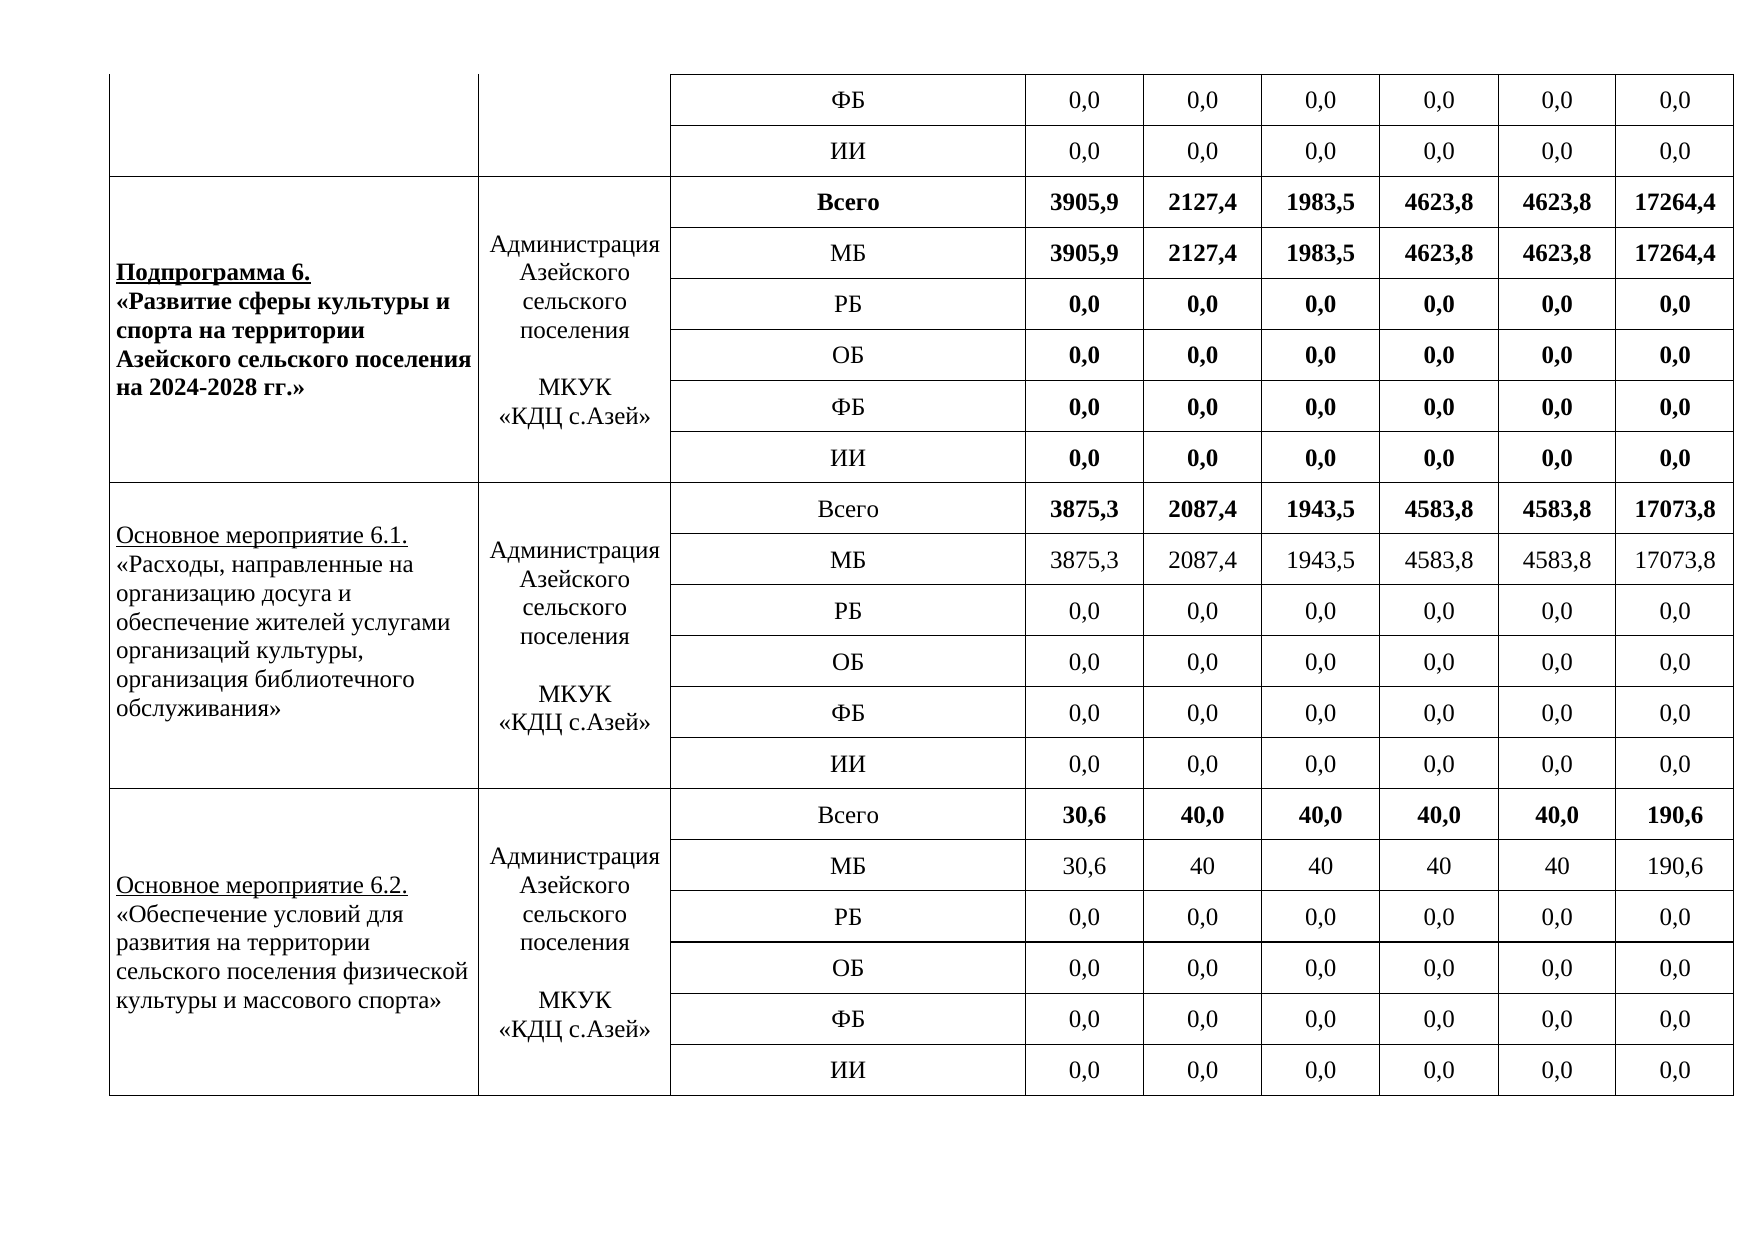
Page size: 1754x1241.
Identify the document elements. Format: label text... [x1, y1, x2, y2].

table_cell 17073,8 [1616, 534, 1733, 584]
table_cell 0,0 [1380, 75, 1498, 125]
table_cell 4623,8 [1380, 177, 1498, 227]
table_cell МБ [671, 228, 1025, 278]
table_cell 0,0 [1499, 738, 1615, 788]
table_cell ИИ [671, 738, 1025, 788]
table_cell 0,0 [1144, 738, 1261, 788]
table_cell 0,0 [1616, 126, 1733, 176]
table_cell 0,0 [1499, 636, 1615, 686]
table_cell 0,0 [1499, 1045, 1615, 1094]
table_cell 0,0 [1144, 943, 1261, 992]
table_cell 0,0 [1616, 1045, 1733, 1094]
table_cell 4583,8 [1380, 483, 1498, 533]
table_cell ФБ [671, 994, 1025, 1043]
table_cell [479, 789, 670, 1094]
table_cell 4623,8 [1499, 228, 1615, 278]
table_cell Основное мероприятие 6.2. «Обеспечение условий для развития на территории сельского поселения физической культуры и массового спорта» [110, 789, 478, 1094]
table_cell 0,0 [1616, 994, 1733, 1043]
table_cell 0,0 [1499, 126, 1615, 176]
table_cell 0,0 [1262, 381, 1379, 431]
table_cell ИИ [671, 1045, 1025, 1094]
table_cell Администрация Азейского сельского поселения МКУК «КДЦ с.Азей» [479, 177, 670, 482]
table_cell 0,0 [1026, 330, 1143, 380]
table_cell 0,0 [1026, 381, 1143, 431]
table_cell 0,0 [1380, 585, 1498, 635]
table_cell 17264,4 [1616, 177, 1733, 227]
table_cell 0,0 [1026, 636, 1143, 686]
table_cell 4583,8 [1380, 534, 1498, 584]
table_cell 3905,9 [1026, 177, 1143, 227]
table_cell 17073,8 [1616, 483, 1733, 533]
table_cell 0,0 [1026, 75, 1143, 125]
table_cell 0,0 [1380, 943, 1498, 992]
table_cell 0,0 [1499, 943, 1615, 992]
table_cell 0,0 [1616, 75, 1733, 125]
table_cell 0,0 [1380, 1045, 1498, 1094]
table_cell 0,0 [1499, 891, 1615, 941]
table_cell 0,0 [1262, 943, 1379, 992]
table_cell 4583,8 [1499, 483, 1615, 533]
table_cell 0,0 [1380, 432, 1498, 482]
table_cell Всего [671, 789, 1025, 839]
table_cell 0,0 [1262, 432, 1379, 482]
table_cell 0,0 [1144, 75, 1261, 125]
table_cell 190,6 [1616, 789, 1733, 839]
table_cell 40 [1262, 840, 1379, 890]
table_cell Основное мероприятие 6.1. «Расходы, направленные на организацию досуга и обеспечение жителей услугами организаций культуры, организация библиотечного обслуживания» [110, 483, 478, 788]
table_cell 3905,9 [1026, 228, 1143, 278]
table_cell 0,0 [1499, 279, 1615, 329]
table_cell 3875,3 [1026, 483, 1143, 533]
table_cell 0,0 [1499, 585, 1615, 635]
table_cell ИИ [671, 126, 1025, 176]
table_cell 2127,4 [1144, 177, 1261, 227]
table_cell 0,0 [1262, 687, 1379, 737]
table_cell 0,0 [1499, 75, 1615, 125]
table_cell Администрация Азейского сельского поселения МКУК «КДЦ с.Азей» [479, 483, 670, 788]
table_cell 0,0 [1380, 738, 1498, 788]
table_cell 0,0 [1262, 330, 1379, 380]
table_cell МБ [671, 534, 1025, 584]
table_cell Всего [671, 177, 1025, 227]
table_cell 0,0 [1144, 126, 1261, 176]
table_cell 0,0 [1499, 687, 1615, 737]
table_cell 0,0 [1144, 891, 1261, 941]
table_cell 0,0 [1262, 636, 1379, 686]
table_cell 0,0 [1026, 994, 1143, 1043]
table_cell 40,0 [1144, 789, 1261, 839]
table_cell 0,0 [1616, 636, 1733, 686]
table_cell 0,0 [1026, 432, 1143, 482]
table_cell 0,0 [1144, 381, 1261, 431]
table_cell 0,0 [1380, 381, 1498, 431]
table_cell 0,0 [1144, 432, 1261, 482]
table_cell 0,0 [1144, 636, 1261, 686]
table_cell 0,0 [1144, 1045, 1261, 1094]
table_cell 1943,5 [1262, 534, 1379, 584]
table_cell 0,0 [1616, 432, 1733, 482]
table_cell 0,0 [1026, 585, 1143, 635]
table_cell 0,0 [1616, 330, 1733, 380]
table_cell РБ [671, 891, 1025, 941]
table_cell 0,0 [1026, 943, 1143, 992]
table_cell 0,0 [1380, 687, 1498, 737]
table_cell 0,0 [1380, 994, 1498, 1043]
table_cell ОБ [671, 330, 1025, 380]
table_cell 0,0 [1026, 687, 1143, 737]
table_cell 40 [1144, 840, 1261, 890]
table_cell 0,0 [1144, 994, 1261, 1043]
table_cell 0,0 [1380, 636, 1498, 686]
table_cell 0,0 [1262, 891, 1379, 941]
table_cell ОБ [671, 636, 1025, 686]
table_cell 0,0 [1499, 381, 1615, 431]
table_cell 190,6 [1616, 840, 1733, 890]
table_cell 0,0 [1616, 687, 1733, 737]
table_cell 0,0 [1262, 585, 1379, 635]
table_cell 0,0 [1616, 943, 1733, 992]
table_cell ФБ [671, 75, 1025, 125]
table_cell 4623,8 [1499, 177, 1615, 227]
table_cell Всего [671, 483, 1025, 533]
table_cell ФБ [671, 381, 1025, 431]
table_cell 2087,4 [1144, 483, 1261, 533]
table_cell 4623,8 [1380, 228, 1498, 278]
table_cell РБ [671, 585, 1025, 635]
table_cell 0,0 [1380, 330, 1498, 380]
table_cell ФБ [671, 687, 1025, 737]
table_cell 0,0 [1144, 687, 1261, 737]
table_cell ОБ [671, 943, 1025, 992]
table_cell 0,0 [1262, 738, 1379, 788]
table_cell 1983,5 [1262, 177, 1379, 227]
table_cell 0,0 [1499, 432, 1615, 482]
table_cell 0,0 [1616, 891, 1733, 941]
table_cell 0,0 [1262, 126, 1379, 176]
table_cell 40 [1380, 840, 1498, 890]
table_cell 30,6 [1026, 840, 1143, 890]
table_cell ИИ [671, 432, 1025, 482]
table_cell 0,0 [1026, 891, 1143, 941]
table_cell 4583,8 [1499, 534, 1615, 584]
table_cell 0,0 [1026, 1045, 1143, 1094]
table_cell 1943,5 [1262, 483, 1379, 533]
table_cell 0,0 [1026, 738, 1143, 788]
table_cell 0,0 [1262, 994, 1379, 1043]
table_cell 40 [1499, 840, 1615, 890]
table_cell 0,0 [1616, 279, 1733, 329]
table_cell 0,0 [1616, 585, 1733, 635]
table_cell 0,0 [1262, 279, 1379, 329]
table_cell 0,0 [1144, 330, 1261, 380]
table_cell МБ [671, 840, 1025, 890]
table_cell 0,0 [1262, 1045, 1379, 1094]
table_cell РБ [671, 279, 1025, 329]
table_cell 1983,5 [1262, 228, 1379, 278]
table_cell 0,0 [1499, 330, 1615, 380]
table_cell 0,0 [1616, 738, 1733, 788]
table_cell 30,6 [1026, 789, 1143, 839]
table_cell 40,0 [1380, 789, 1498, 839]
table_cell 0,0 [1380, 126, 1498, 176]
table_cell 2087,4 [1144, 534, 1261, 584]
table_cell 40,0 [1262, 789, 1379, 839]
table_cell 0,0 [1144, 279, 1261, 329]
table_cell 3875,3 [1026, 534, 1143, 584]
table_cell 17264,4 [1616, 228, 1733, 278]
table_cell Подпрограмма 6. «Развитие сферы культуры и спорта на территории Азейского сельского поселения на 2024-2028 гг.» [110, 177, 478, 482]
table_cell 0,0 [1144, 585, 1261, 635]
table_cell 2127,4 [1144, 228, 1261, 278]
table_cell 0,0 [1616, 381, 1733, 431]
table_cell 0,0 [1262, 75, 1379, 125]
table_cell 0,0 [1026, 126, 1143, 176]
table_cell 0,0 [1026, 279, 1143, 329]
table_cell 40,0 [1499, 789, 1615, 839]
table_cell 0,0 [1380, 891, 1498, 941]
table_cell 0,0 [1499, 994, 1615, 1043]
table_cell 0,0 [1380, 279, 1498, 329]
